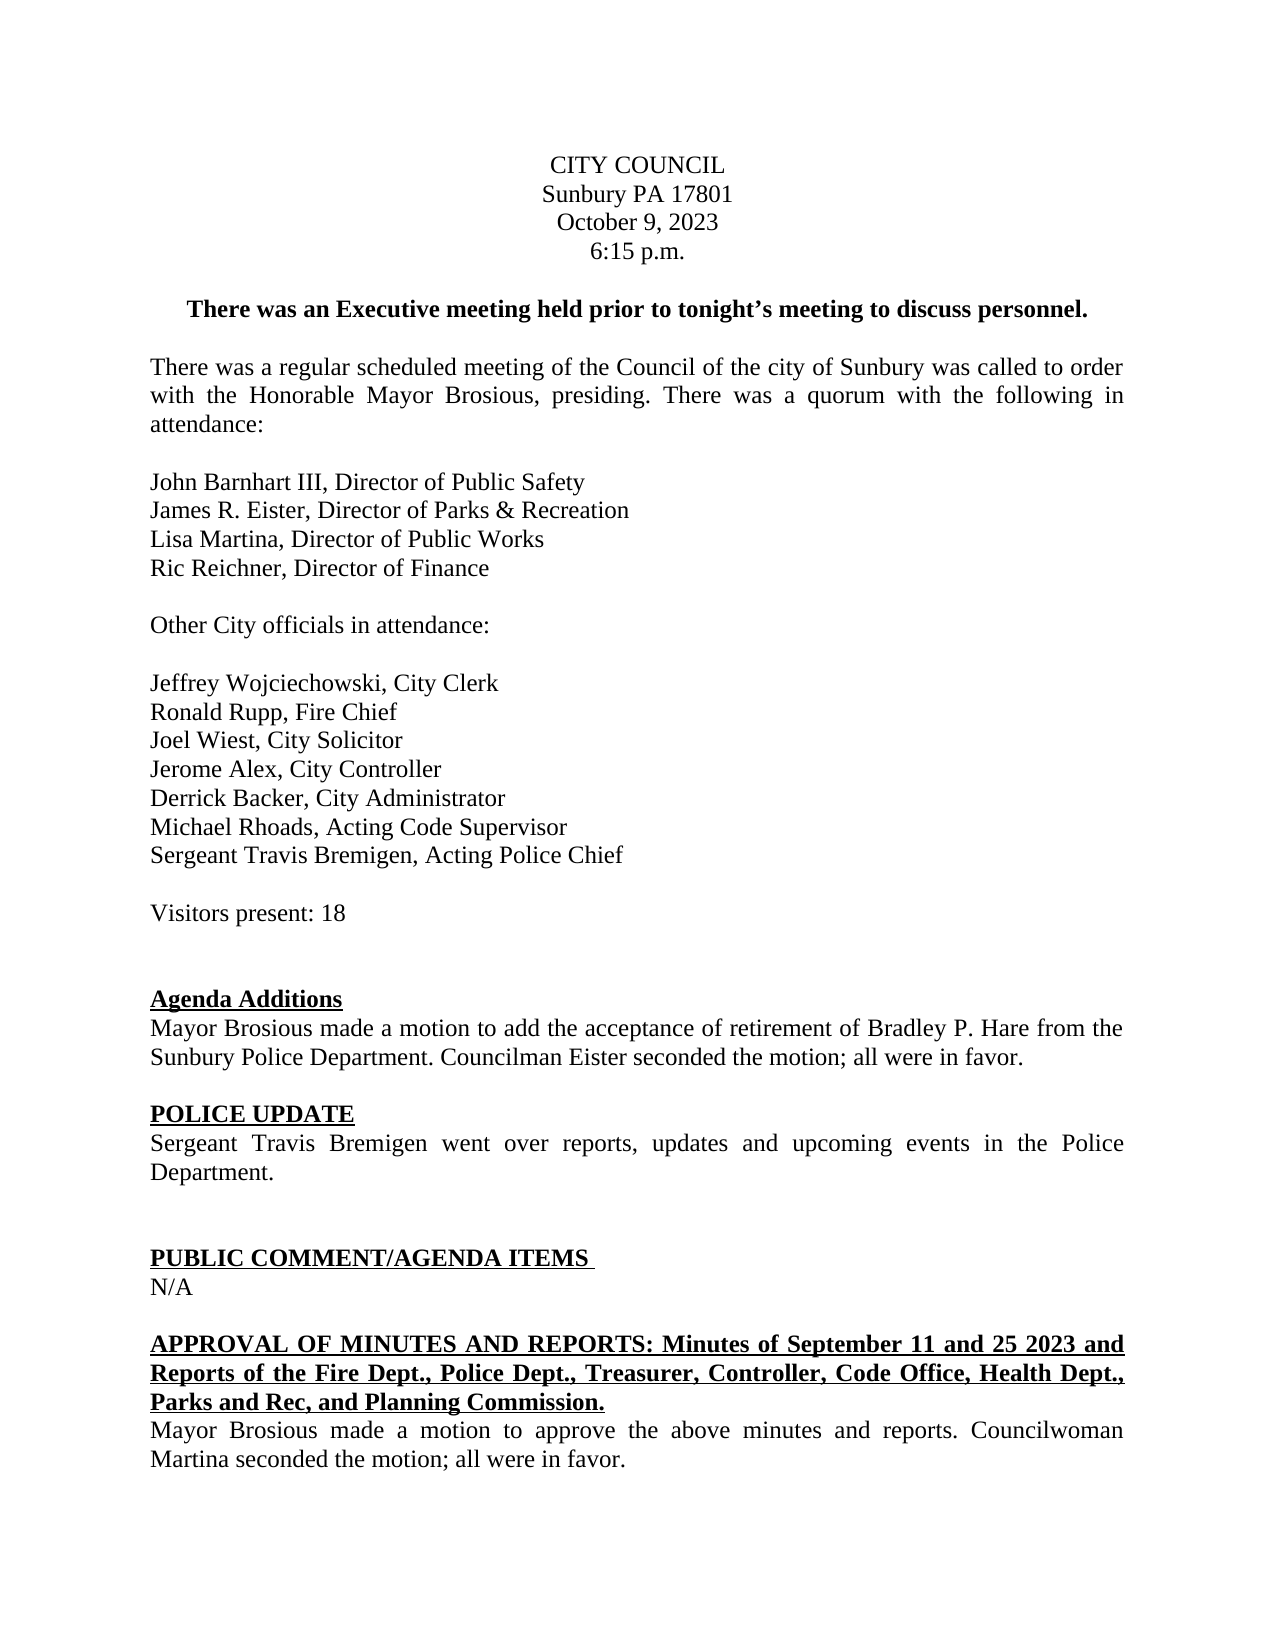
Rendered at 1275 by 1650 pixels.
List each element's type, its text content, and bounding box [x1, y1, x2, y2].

text APPROVAL OF MINUTES AND REPORTS: Minutes of September 11 and 25 2023 and Reports of the Fire Dept., Police Dept., Treasurer, Controller, Code Office, Health Dept., Parks and Rec, and Planning Commission. [150, 1356, 1125, 1383]
text Mayor Brosious made a motion to add the acceptance of retirement of Bradley P. Hare from the Sunbury Police Department. Councilman Eister seconded the motion; all were in favor. [150, 1013, 1125, 1070]
text Michael Rhoads, Acting Code Supervisor [150, 812, 1125, 840]
text Lisa Martina, Director of Public Works [150, 524, 1125, 553]
text PUBLIC COMMENT/AGENDA ITEMS [150, 1243, 1125, 1272]
text APPROVAL OF MINUTES AND REPORTS: Minutes of September 11 and 25 2023 and Reports of the Fire Dept., Police Dept., Treasurer, Controller, Code Office, Health Dept., Parks and Rec, and Planning Commission. [150, 1329, 1125, 1354]
text Sergeant Travis Bremigen went over reports, updates and upcoming events in the Police Department. [150, 1128, 1125, 1185]
text Visitors present: 18 [150, 898, 1125, 927]
text October 9, 2023 [150, 207, 1125, 236]
text N/A [150, 1272, 1125, 1300]
text Derrick Backer, City Administrator [150, 783, 1125, 812]
text Ric Reichner, Director of Finance [150, 553, 1125, 582]
text There was an Executive meeting held prior to tonight’s meeting to discuss personnel. [150, 294, 1125, 322]
text There was a regular scheduled meeting of the Council of the city of Sunbury was called to order with the Honorable Mayor Brosious, presiding. There was a quorum with the following in attendance: [150, 352, 1125, 438]
text 6:15 p.m. [150, 236, 1125, 265]
text James R. Eister, Director of Parks & Recreation [150, 495, 1125, 524]
text APPROVAL OF MINUTES AND REPORTS: Minutes of September 11 and 25 2023 and Reports of the Fire Dept., Police Dept., Treasurer, Controller, Code Office, Health Dept., Parks and Rec, and Planning Commission. [150, 1384, 1125, 1415]
text Sunbury PA 17801 [150, 179, 1125, 207]
text John Barnhart III, Director of Public Safety [150, 467, 1125, 495]
text Jerome Alex, City Controller [150, 754, 1125, 783]
text CITY COUNCIL [150, 150, 1125, 179]
text Mayor Brosious made a motion to approve the above minutes and reports. Councilwoman Martina seconded the motion; all were in favor. [150, 1415, 1125, 1473]
text Sergeant Travis Bremigen, Acting Police Chief [150, 840, 1125, 869]
text Jeffrey Wojciechowski, City Clerk [150, 668, 1125, 697]
text Agenda Additions [150, 984, 1125, 1013]
text POLICE UPDATE [150, 1099, 1125, 1128]
text Ronald Rupp, Fire Chief [150, 697, 1125, 725]
text Joel Wiest, City Solicitor [150, 725, 1125, 754]
text Other City officials in attendance: [150, 610, 1125, 639]
